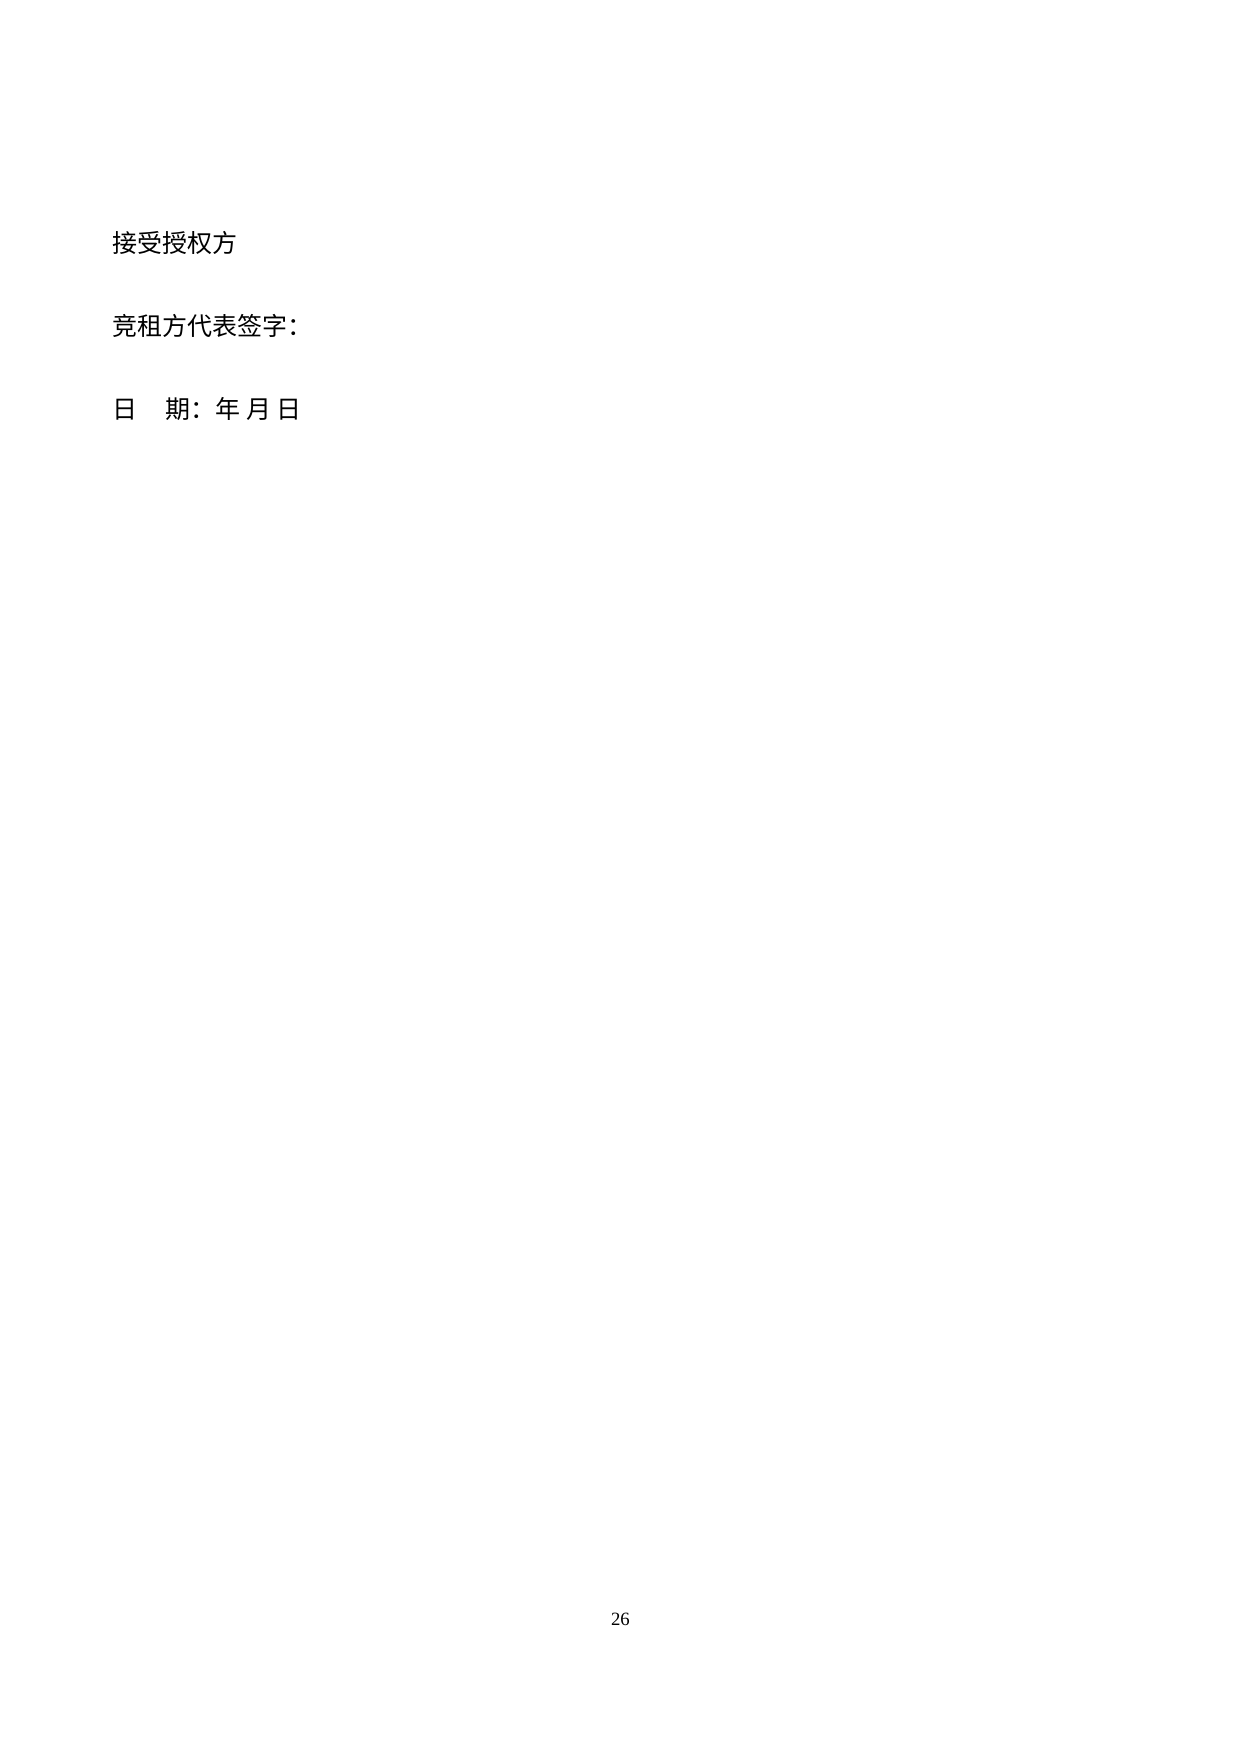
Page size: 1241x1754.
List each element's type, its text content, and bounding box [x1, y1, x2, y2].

text 接受授权方 [112, 209, 1128, 274]
text 日 期：年 月 日 [112, 375, 1128, 440]
text 竞租方代表签字： [112, 292, 1128, 357]
